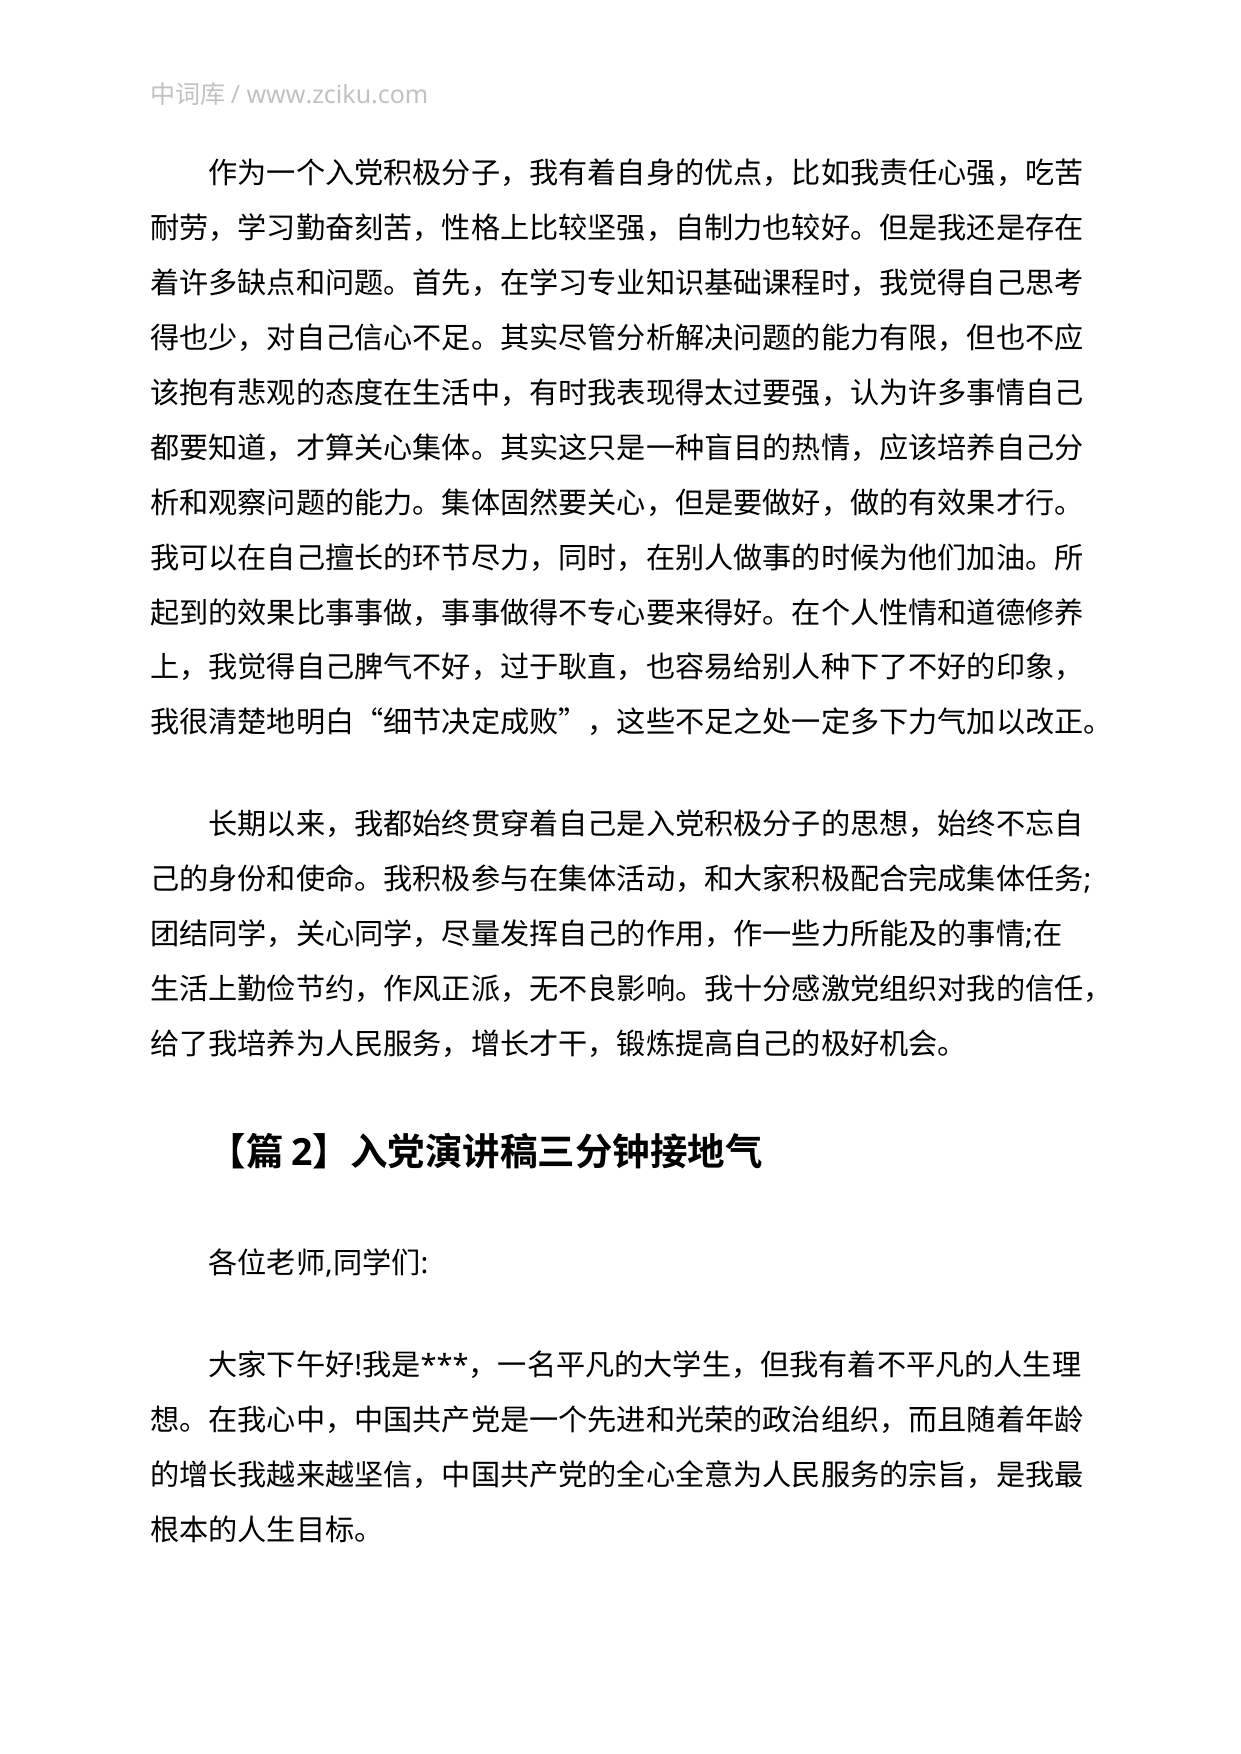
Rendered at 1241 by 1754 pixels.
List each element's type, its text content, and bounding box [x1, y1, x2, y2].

text 【篇2】入党演讲稿三分钟接地气 [150, 1122, 1090, 1177]
text 各位老师,同学们: [150, 1240, 1090, 1282]
text 长期以来，我都始终贯穿着自己是入党积极分子的思想，始终不忘自己的身份和使命。我积极参与在集体活动，和大家积极配合完成集体任务;团结同学，关心同学，尽量发挥自己的作用，作一些力所能及的事情;在生活上勤俭节约，作风正派，无不良影响。我十分感激党组织对我的信任，给了我培养为人民服务，增长才干，锻炼提高自己的极好机会。 [150, 801, 1090, 1063]
text 作为一个入党积极分子，我有着自身的优点，比如我责任心强，吃苦耐劳，学习勤奋刻苦，性格上比较坚强，自制力也较好。但是我还是存在着许多缺点和问题。首先，在学习专业知识基础课程时，我觉得自己思考得也少，对自己信心不足。其实尽管分析解决问题的能力有限，但也不应该抱有悲观的态度在生活中，有时我表现得太过要强，认为许多事情自己都要知道，才算关心集体。其实这只是一种盲目的热情，应该培养自己分析和观察问题的能力。集体固然要关心，但是要做好，做的有效果才行。我可以在自己擅长的环节尽力，同时，在别人做事的时候为他们加油。所起到的效果比事事做，事事做得不专心要来得好。在个人性情和道德修养上，我觉得自己脾气不好，过于耿直，也容易给别人种下了不好的印象，我很清楚地明白“细节决定成败”，这些不足之处一定多下力气加以改正。 [150, 150, 1090, 741]
text 大家下午好!我是***，一名平凡的大学生，但我有着不平凡的人生理想。在我心中，中国共产党是一个先进和光荣的政治组织，而且随着年龄的增长我越来越坚信，中国共产党的全心全意为人民服务的宗旨，是我最根本的人生目标。 [150, 1342, 1090, 1549]
